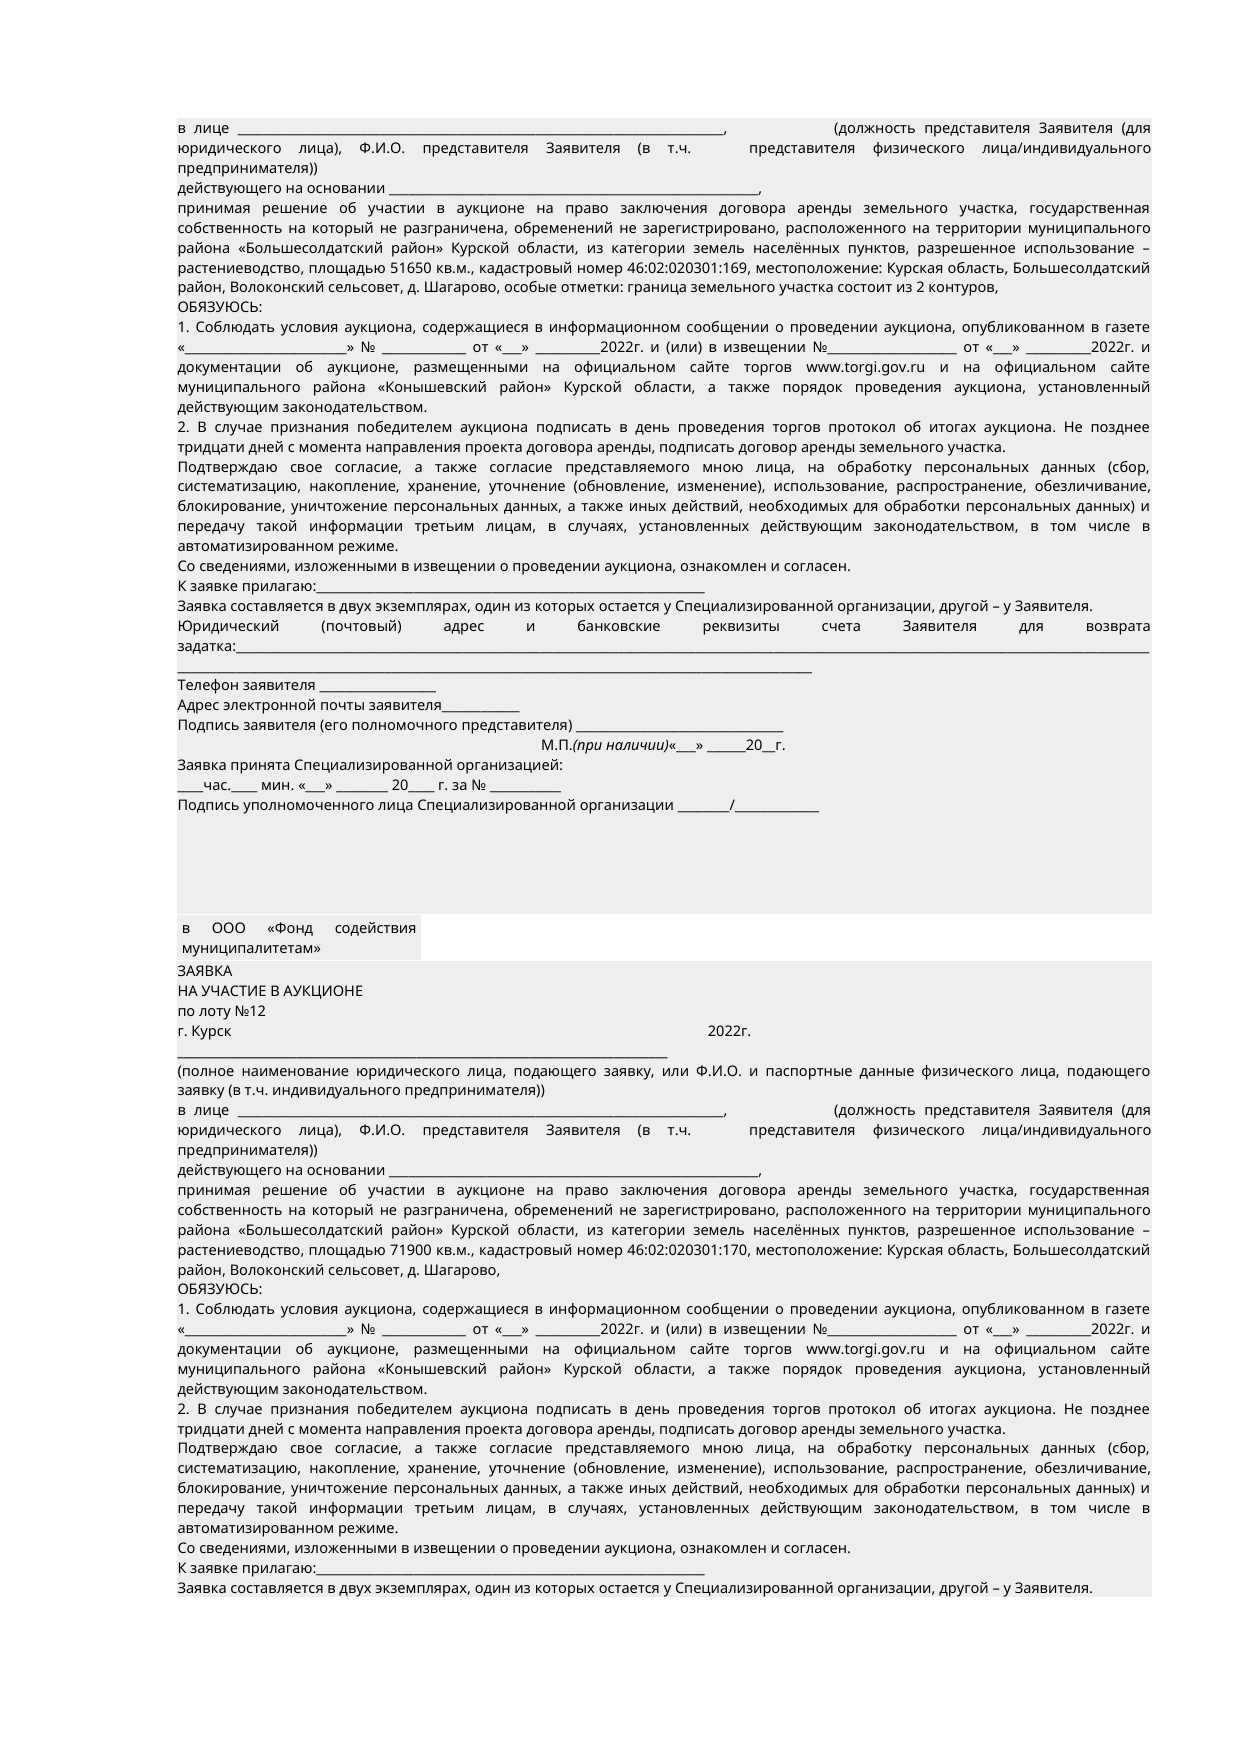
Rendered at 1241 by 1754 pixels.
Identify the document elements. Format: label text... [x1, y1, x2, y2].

text Подтверждаю свое согласие, а также согласие представляемого мною лица, на обработку персональных данных (сбор, систематизацию, накопление, хранение, уточнение (обновление, изменение), использование, распространение, обезличивание, блокирование, уничтожение персональных данных, а также иных действий, необходимых для обработки персональных данных) и передачу такой информации третьим лицам, в случаях, установленных действующим законодательством, в том числе в автоматизированном режиме. [177, 1438, 1152, 1538]
text в лице ___________________________________________________________________________, (должность представителя Заявителя (для юридического лица), Ф.И.О. представителя Заявителя (в т.ч. представителя физического лица/индивидуального предпринимателя)) [177, 118, 1152, 178]
text Заявка составляется в двух экземплярах, один из которых остается у Специализированной организации, другой – у Заявителя. [177, 1578, 1152, 1597]
text Со сведениями, изложенными в извещении о проведении аукциона, ознакомлен и согласен. [177, 1538, 1152, 1558]
text __________________________________________________________________________________ [177, 1040, 1152, 1060]
text ____час.____ мин. «___» ________ 20____ г. за № ___________ [177, 775, 1152, 794]
text принимая решение об участии в аукционе на право заключения договора аренды земельного участка, государственная собственность на который не разграничена, обременений не зарегистрировано, расположенного на территории муниципального района «Большесолдатский район» Курской области, из категории земель населённых пунктов, разрешенное использование – растениеводство, площадью 51650 кв.м., кадастровый номер 46:02:020301:169, местоположение: Курская область, Большесолдатский район, Волоконский сельсовет, д. Шагарово, особые отметки: граница земельного участка состоит из 2 контуров, [177, 198, 1152, 297]
text ОБЯЗУЮСЬ: [177, 1279, 1152, 1299]
text Телефон заявителя __________________ [177, 675, 1152, 695]
text принимая решение об участии в аукционе на право заключения договора аренды земельного участка, государственная собственность на который не разграничена, обременений не зарегистрировано, расположенного на территории муниципального района «Большесолдатский район» Курской области, из категории земель населённых пунктов, разрешенное использование – растениеводство, площадью 71900 кв.м., кадастровый номер 46:02:020301:170, местоположение: Курская область, Большесолдатский район, Волоконский сельсовет, д. Шагарово, [177, 1180, 1152, 1279]
text Подпись уполномоченного лица Специализированной организации ________/_____________ [177, 794, 1152, 814]
text действующего на основании _________________________________________________________, [177, 178, 1152, 198]
text в лице ___________________________________________________________________________, (должность представителя Заявителя (для юридического лица), Ф.И.О. представителя Заявителя (в т.ч. представителя физического лица/индивидуального предпринимателя)) [177, 1100, 1152, 1160]
text 2. В случае признания победителем аукциона подписать в день проведения торгов протокол об итогах аукциона. Не позднее тридцати дней с момента направления проекта договора аренды, подписать договор аренды земельного участка. [177, 417, 1152, 456]
text Подпись заявителя (его полномочного представителя) ________________________________ [177, 715, 1152, 735]
text К заявке прилагаю:____________________________________________________________ [177, 1558, 1152, 1578]
text М.П.(при наличии)«___» ______20__г. [177, 735, 1152, 755]
table_header в ООО «Фонд содействия муниципалитетам» [177, 915, 421, 960]
text 2. В случае признания победителем аукциона подписать в день проведения торгов протокол об итогах аукциона. Не позднее тридцати дней с момента направления проекта договора аренды, подписать договор аренды земельного участка. [177, 1398, 1152, 1438]
text Заявка принята Специализированной организацией: [177, 755, 1152, 775]
text действующего на основании _________________________________________________________, [177, 1160, 1152, 1180]
text по лоту №12 [177, 1001, 1152, 1021]
text Адрес электронной почты заявителя____________ [177, 695, 1152, 715]
text Заявка составляется в двух экземплярах, один из которых остается у Специализированной организации, другой – у Заявителя. [177, 596, 1152, 616]
text 1. Соблюдать условия аукциона, содержащиеся в информационном сообщении о проведении аукциона, опубликованном в газете «_________________________» № _____________ от «___» __________2022г. и (или) в извещении №____________________ от «___» __________2022г. и документации об аукционе, размещенными на официальном сайте торгов www.torgi.gov.ru и на официальном сайте муниципального района «Конышевский район» Курской области, а также порядок проведения аукциона, установленный действующим законодательством. [177, 317, 1152, 417]
text 1. Соблюдать условия аукциона, содержащиеся в информационном сообщении о проведении аукциона, опубликованном в газете «_________________________» № _____________ от «___» __________2022г. и (или) в извещении №____________________ от «___» __________2022г. и документации об аукционе, размещенными на официальном сайте торгов www.torgi.gov.ru и на официальном сайте муниципального района «Конышевский район» Курской области, а также порядок проведения аукциона, установленный действующим законодательством. [177, 1299, 1152, 1398]
text К заявке прилагаю:____________________________________________________________ [177, 576, 1152, 596]
text ЗАЯВКА [177, 961, 1152, 981]
text Подтверждаю свое согласие, а также согласие представляемого мною лица, на обработку персональных данных (сбор, систематизацию, накопление, хранение, уточнение (обновление, изменение), использование, распространение, обезличивание, блокирование, уничтожение персональных данных, а также иных действий, необходимых для обработки персональных данных) и передачу такой информации третьим лицам, в случаях, установленных действующим законодательством, в том числе в автоматизированном режиме. [177, 456, 1152, 556]
text ОБЯЗУЮСЬ: [177, 297, 1152, 317]
text Юридический (почтовый) адрес и банковские реквизиты счета Заявителя для возврата задатка:_______________________________________________________________________________________________________________________________________________________________________________________________________________________________________________ [177, 616, 1152, 675]
text г. Курск 2022г. [177, 1021, 1152, 1040]
text НА УЧАСТИЕ В АУКЦИОНЕ [177, 981, 1152, 1001]
text (полное наименование юридического лица, подающего заявку, или Ф.И.О. и паспортные данные физического лица, подающего заявку (в т.ч. индивидуального предпринимателя)) [177, 1060, 1152, 1100]
text Со сведениями, изложенными в извещении о проведении аукциона, ознакомлен и согласен. [177, 556, 1152, 576]
